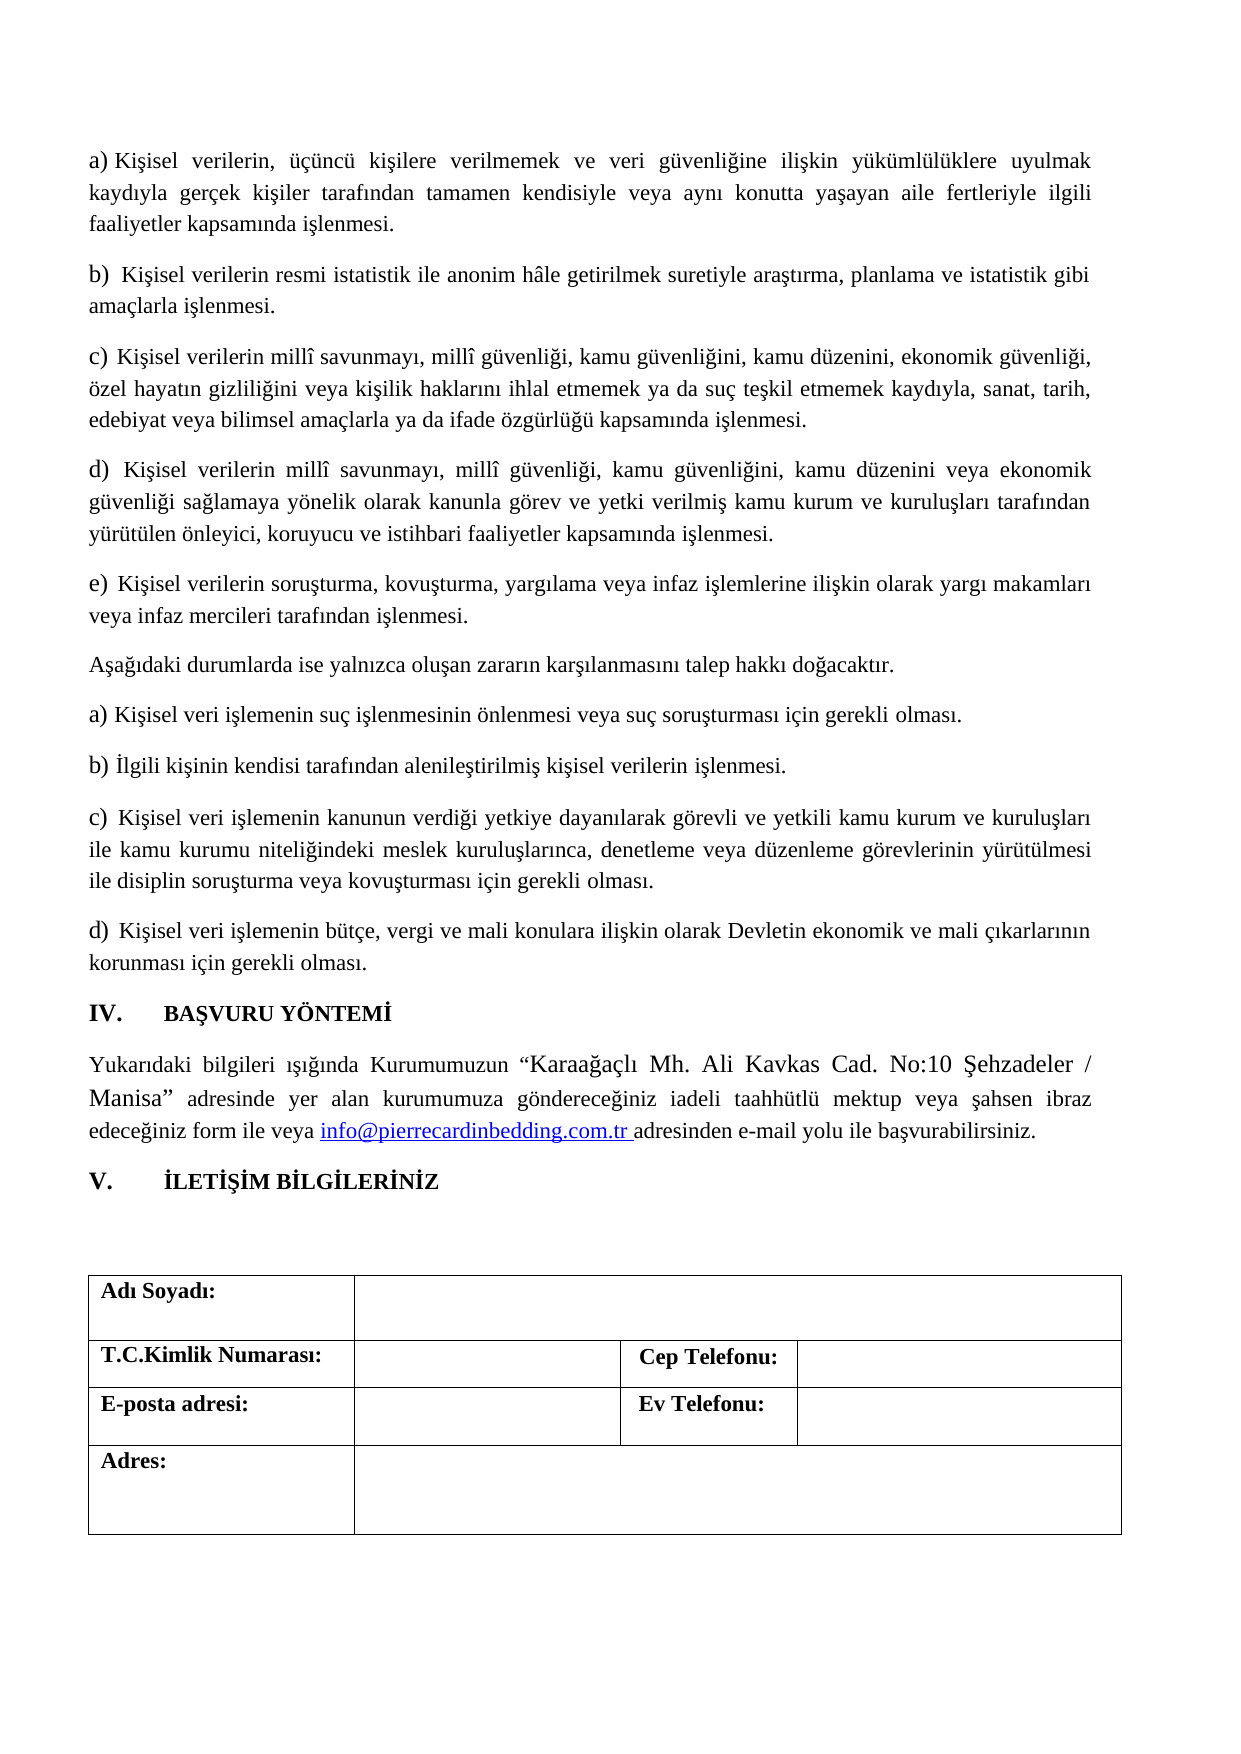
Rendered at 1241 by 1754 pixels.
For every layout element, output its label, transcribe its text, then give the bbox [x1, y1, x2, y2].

table_cell T.C.Kimlik Numarası: [89, 1341, 354, 1387]
list Kişisel veri işlemenin kanunun verdiği yetkiye dayanılarak görevli ve yetkili kamu kurum ve kuruluşları ile kamu kurumu niteliğindeki meslek kuruluşlarınca, denetleme veya düzenleme görevlerinin yürütülmesi ile disiplin soruşturma veya kovuşturması için gerekli olması. [88, 802, 1093, 894]
subtitle BAŞVURU YÖNTEMİ [88, 998, 1134, 1027]
list Kişisel verilerin resmi istatistik ile anonim hâle getirilmek suretiyle araştırma, planlama ve istatistik gibi amaçlarla işlenmesi. [88, 259, 1092, 319]
table_cell [355, 1341, 620, 1387]
table_cell Adres: [89, 1446, 354, 1534]
table_cell Ev Telefonu: [621, 1388, 797, 1445]
table_header Adı Soyadı: [89, 1276, 354, 1340]
text Yukarıdaki bilgileri ışığında Kurumumuzun “Karaağaçlı Mh. Ali Kavkas Cad. No:10 Şehzadeler / Manisa” adresinde yer alan kurumumuza göndereceğiniz iadeli taahhütlü mektup veya şahsen ibraz edeceğiniz form ile veya info@pierrecardinbedding.com.tr adresinden e-mail yolu ile başvurabilirsiniz. [88, 1049, 1093, 1143]
list Kişisel veri işlemenin bütçe, vergi ve mali konulara ilişkin olarak Devletin ekonomik ve mali çıkarlarının korunması için gerekli olması. [88, 915, 1092, 976]
list Kişisel verilerin, üçüncü kişilere verilmemek ve veri güvenliğine ilişkin yükümlülüklere uyulmak kaydıyla gerçek kişiler tarafından tamamen kendisiyle veya aynı konutta yaşayan aile fertleriyle ilgili faaliyetler kapsamında işlenmesi. [88, 145, 1092, 237]
list İlgili kişinin kendisi tarafından alenileştirilmiş kişisel verilerin işlenmesi. [88, 751, 1134, 779]
table_header [355, 1276, 1121, 1340]
table_cell [798, 1388, 1121, 1445]
list Kişisel veri işlemenin suç işlenmesinin önlenmesi veya suç soruşturması için gerekli olması. [88, 699, 1134, 728]
table_cell E-posta adresi: [89, 1388, 354, 1445]
subtitle İLETİŞİM BİLGİLERİNİZ [88, 1166, 1134, 1195]
table_cell [355, 1388, 620, 1445]
table_cell [355, 1446, 1121, 1534]
list Kişisel verilerin millî savunmayı, millî güvenliği, kamu güvenliğini, kamu düzenini, ekonomik güvenliği, özel hayatın gizliliğini veya kişilik haklarını ihlal etmemek ya da suç teşkil etmemek kaydıyla, sanat, tarih, edebiyat veya bilimsel amaçlarla ya da ifade özgürlüğü kapsamında işlenmesi. [88, 341, 1092, 433]
table_cell Cep Telefonu: [621, 1341, 797, 1387]
text Aşağıdaki durumlarda ise yalnızca oluşan zararın karşılanmasını talep hakkı doğacaktır. [88, 651, 1134, 677]
table_cell [798, 1341, 1121, 1387]
list Kişisel verilerin millî savunmayı, millî güvenliği, kamu güvenliğini, kamu düzenini veya ekonomik güvenliği sağlamaya yönelik olarak kanunla görev ve yetki verilmiş kamu kurum ve kuruluşları tarafından yürütülen önleyici, koruyucu ve istihbari faaliyetler kapsamında işlenmesi. [88, 454, 1092, 546]
list Kişisel verilerin soruşturma, kovuşturma, yargılama veya infaz işlemlerine ilişkin olarak yargı makamları veya infaz mercileri tarafından işlenmesi. [88, 568, 1092, 629]
